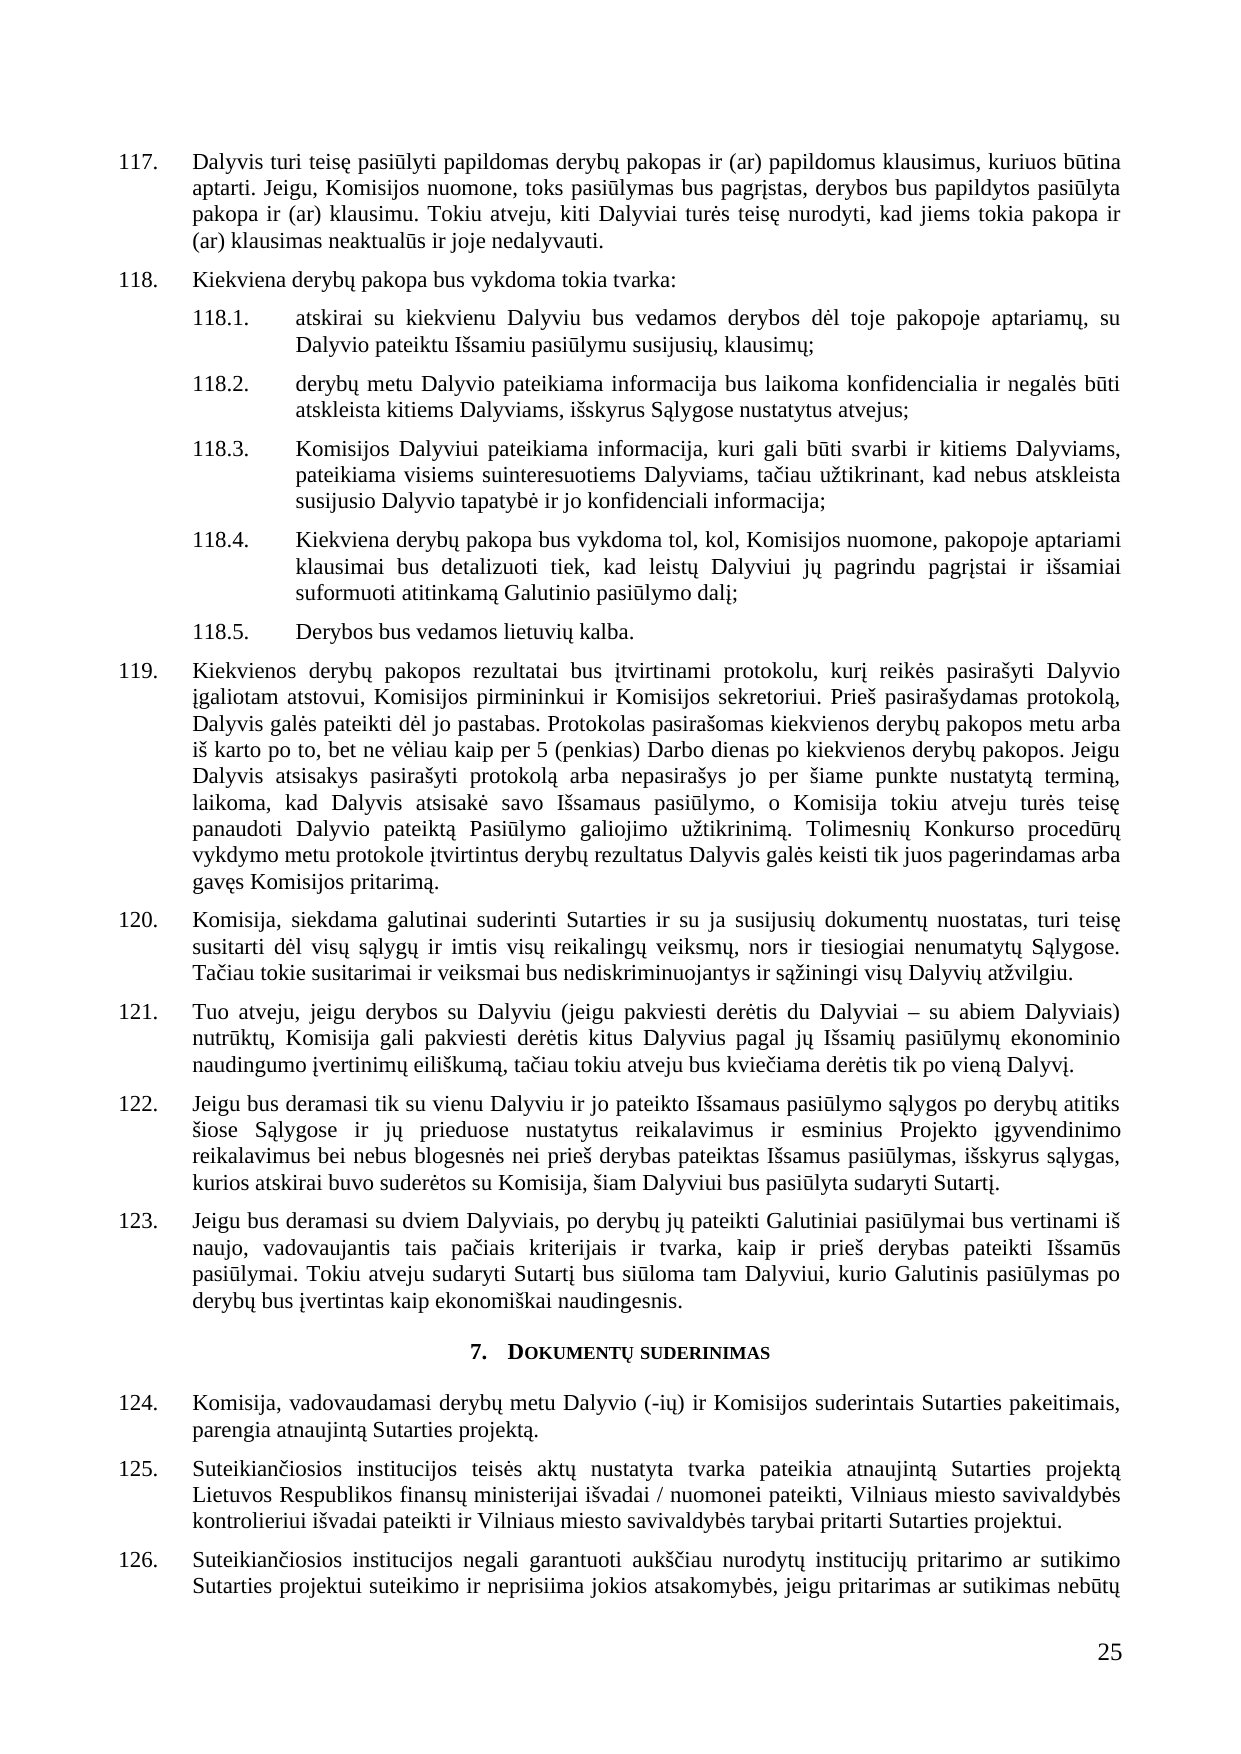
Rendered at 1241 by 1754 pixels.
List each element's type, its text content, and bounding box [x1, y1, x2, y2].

list Kiekviena derybų pakopa bus vykdoma tol, kol, Komisijos nuomone, pakopoje aptariami klausimai bus detalizuoti tiek, kad leistų Dalyviui jų pagrindu pagrįstai ir išsamiai suformuoti atitinkamą Galutinio pasiūlymo dalį; [192, 526, 1122, 606]
list Jeigu bus deramasi su dviem Dalyviais, po derybų jų pateikti Galutiniai pasiūlymai bus vertinami iš naujo, vadovaujantis tais pačiais kriterijais ir tvarka, kaip ir prieš derybas pateikti Išsamūs pasiūlymai. Tokiu atveju sudaryti Sutartį bus siūloma tam Dalyviui, kurio Galutinis pasiūlymas po derybų bus įvertintas kaip ekonomiškai naudingesnis. [118, 1208, 1122, 1313]
text Dokumentų suderinimas [118, 1338, 1122, 1364]
list Suteikiančiosios institucijos teisės aktų nustatyta tvarka pateikia atnaujintą Sutarties projektą Lietuvos Respublikos finansų ministerijai išvadai / nuomonei pateikti, Vilniaus miesto savivaldybės kontrolieriui išvadai pateikti ir Vilniaus miesto savivaldybės tarybai pritarti Sutarties projektui. [118, 1454, 1122, 1534]
list atskirai su kiekvienu Dalyviu bus vedamos derybos dėl toje pakopoje aptariamų, su Dalyvio pateiktu Išsamiu pasiūlymu susijusių, klausimų; [192, 304, 1122, 357]
list Dalyvis turi teisę pasiūlyti papildomas derybų pakopas ir (ar) papildomus klausimus, kuriuos būtina aptarti. Jeigu, Komisijos nuomone, toks pasiūlymas bus pagrįstas, derybos bus papildytos pasiūlyta pakopa ir (ar) klausimu. Tokiu atveju, kiti Dalyviai turės teisę nurodyti, kad jiems tokia pakopa ir (ar) klausimas neaktualūs ir joje nedalyvauti. [118, 148, 1122, 253]
list Derybos bus vedamos lietuvių kalba. [192, 618, 1122, 644]
list Komisija, siekdama galutinai suderinti Sutarties ir su ja susijusių dokumentų nuostatas, turi teisę susitarti dėl visų sąlygų ir imtis visų reikalingų veiksmų, nors ir tiesiogiai nenumatytų Sąlygose. Tačiau tokie susitarimai ir veiksmai bus nediskriminuojantys ir sąžiningi visų Dalyvių atžvilgiu. [118, 907, 1122, 986]
list derybų metu Dalyvio pateikiama informacija bus laikoma konfidencialia ir negalės būti atskleista kitiems Dalyviams, išskyrus Sąlygose nustatytus atvejus; [192, 370, 1122, 422]
list Kiekviena derybų pakopa bus vykdoma tokia tvarka: [118, 266, 1122, 292]
list Komisijos Dalyviui pateikiama informacija, kuri gali būti svarbi ir kitiems Dalyviams, pateikiama visiems suinteresuotiems Dalyviams, tačiau užtikrinant, kad nebus atskleista susijusio Dalyvio tapatybė ir jo konfidenciali informacija; [192, 435, 1122, 514]
list Komisija, vadovaudamasi derybų metu Dalyvio (-ių) ir Komisijos suderintais Sutarties pakeitimais, parengia atnaujintą Sutarties projektą. [118, 1389, 1122, 1442]
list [118, 1546, 1122, 1599]
list Tuo atveju, jeigu derybos su Dalyviu (jeigu pakviesti derėtis du Dalyviai – su abiem Dalyviais) nutrūktų, Komisija gali pakviesti derėtis kitus Dalyvius pagal jų Išsamių pasiūlymų ekonominio naudingumo įvertinimų eiliškumą, tačiau tokiu atveju bus kviečiama derėtis tik po vieną Dalyvį. [118, 998, 1122, 1077]
list Kiekvienos derybų pakopos rezultatai bus įtvirtinami protokolu, kurį reikės pasirašyti Dalyvio įgaliotam atstovui, Komisijos pirmininkui ir Komisijos sekretoriui. Prieš pasirašydamas protokolą, Dalyvis galės pateikti dėl jo pastabas. Protokolas pasirašomas kiekvienos derybų pakopos metu arba iš karto po to, bet ne vėliau kaip per 5 (penkias) Darbo dienas po kiekvienos derybų pakopos. Jeigu Dalyvis atsisakys pasirašyti protokolą arba nepasirašys jo per šiame punkte nustatytą terminą, laikoma, kad Dalyvis atsisakė savo Išsamaus pasiūlymo, o Komisija tokiu atveju turės teisę panaudoti Dalyvio pateiktą Pasiūlymo galiojimo užtikrinimą. Tolimesnių Konkurso procedūrų vykdymo metu protokole įtvirtintus derybų rezultatus Dalyvis galės keisti tik juos pagerindamas arba gavęs Komisijos pritarimą. [118, 657, 1122, 894]
list Jeigu bus deramasi tik su vienu Dalyviu ir jo pateikto Išsamaus pasiūlymo sąlygos po derybų atitiks šiose Sąlygose ir jų prieduose nustatytus reikalavimus ir esminius Projekto įgyvendinimo reikalavimus bei nebus blogesnės nei prieš derybas pateiktas Išsamus pasiūlymas, išskyrus sąlygas, kurios atskirai buvo suderėtos su Komisija, šiam Dalyviui bus pasiūlyta sudaryti Sutartį. [118, 1090, 1122, 1195]
